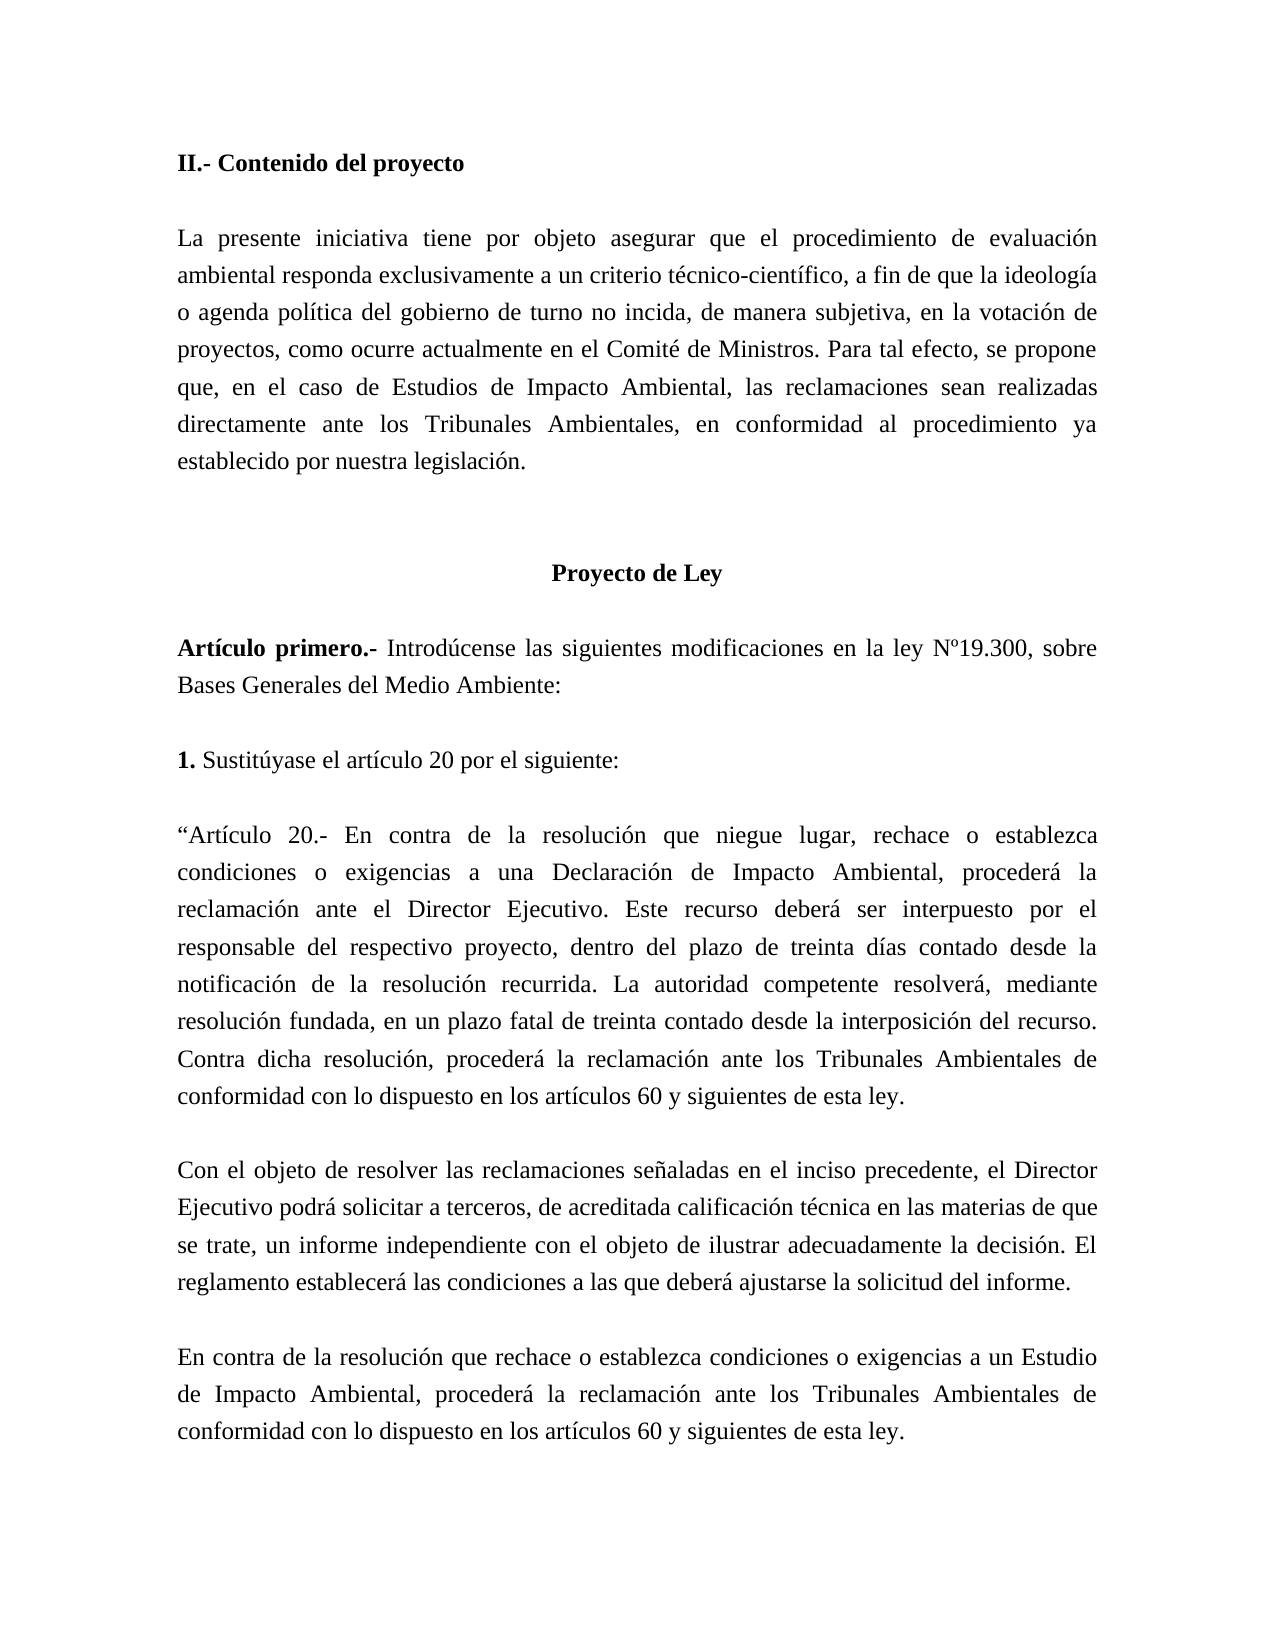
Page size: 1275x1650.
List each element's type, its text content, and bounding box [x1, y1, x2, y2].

list Sustitúyase el artículo 20 por el siguiente: [177, 745, 1108, 774]
text En contra de la resolución que rechace o establezca condiciones o exigencias a un Estudio de Impacto Ambiental, procederá la reclamación ante los Tribunales Ambientales de conformidad con lo dispuesto en los artículos 60 y siguientes de esta ley. [177, 1342, 1098, 1445]
text Con el objeto de resolver las reclamaciones señaladas en el inciso precedente, el Director Ejecutivo podrá solicitar a terceros, de acreditada calificación técnica en las materias de que se trate, un informe independiente con el objeto de ilustrar adecuadamente la decisión. El reglamento establecerá las condiciones a las que deberá ajustarse la solicitud del informe. [177, 1155, 1098, 1296]
text Artículo primero.- Introdúcense las siguientes modificaciones en la ley Nº19.300, sobre Bases Generales del Medio Ambiente: [177, 633, 1098, 699]
text “Artículo 20.- En contra de la resolución que niegue lugar, rechace o establezca condiciones o exigencias a una Declaración de Impacto Ambiental, procederá la reclamación ante el Director Ejecutivo. Este recurso deberá ser interpuesto por el responsable del respectivo proyecto, dentro del plazo de treinta días contado desde la notificación de la resolución recurrida. La autoridad competente resolverá, mediante resolución fundada, en un plazo fatal de treinta contado desde la interposición del recurso. Contra dicha resolución, procederá la reclamación ante los Tribunales Ambientales de conformidad con lo dispuesto en los artículos 60 y siguientes de esta ley. [177, 820, 1098, 1110]
subtitle Proyecto de Ley [550, 558, 724, 587]
subtitle II.- Contenido del proyecto [177, 148, 1108, 176]
text La presente iniciativa tiene por objeto asegurar que el procedimiento de evaluación ambiental responda exclusivamente a un criterio técnico-científico, a fin de que la ideología o agenda política del gobierno de turno no incida, de manera subjetiva, en la votación de proyectos, como ocurre actualmente en el Comité de Ministros. Para tal efecto, se propone que, en el caso de Estudios de Impacto Ambiental, las reclamaciones sean realizadas directamente ante los Tribunales Ambientales, en conformidad al procedimiento ya establecido por nuestra legislación. [177, 223, 1098, 475]
